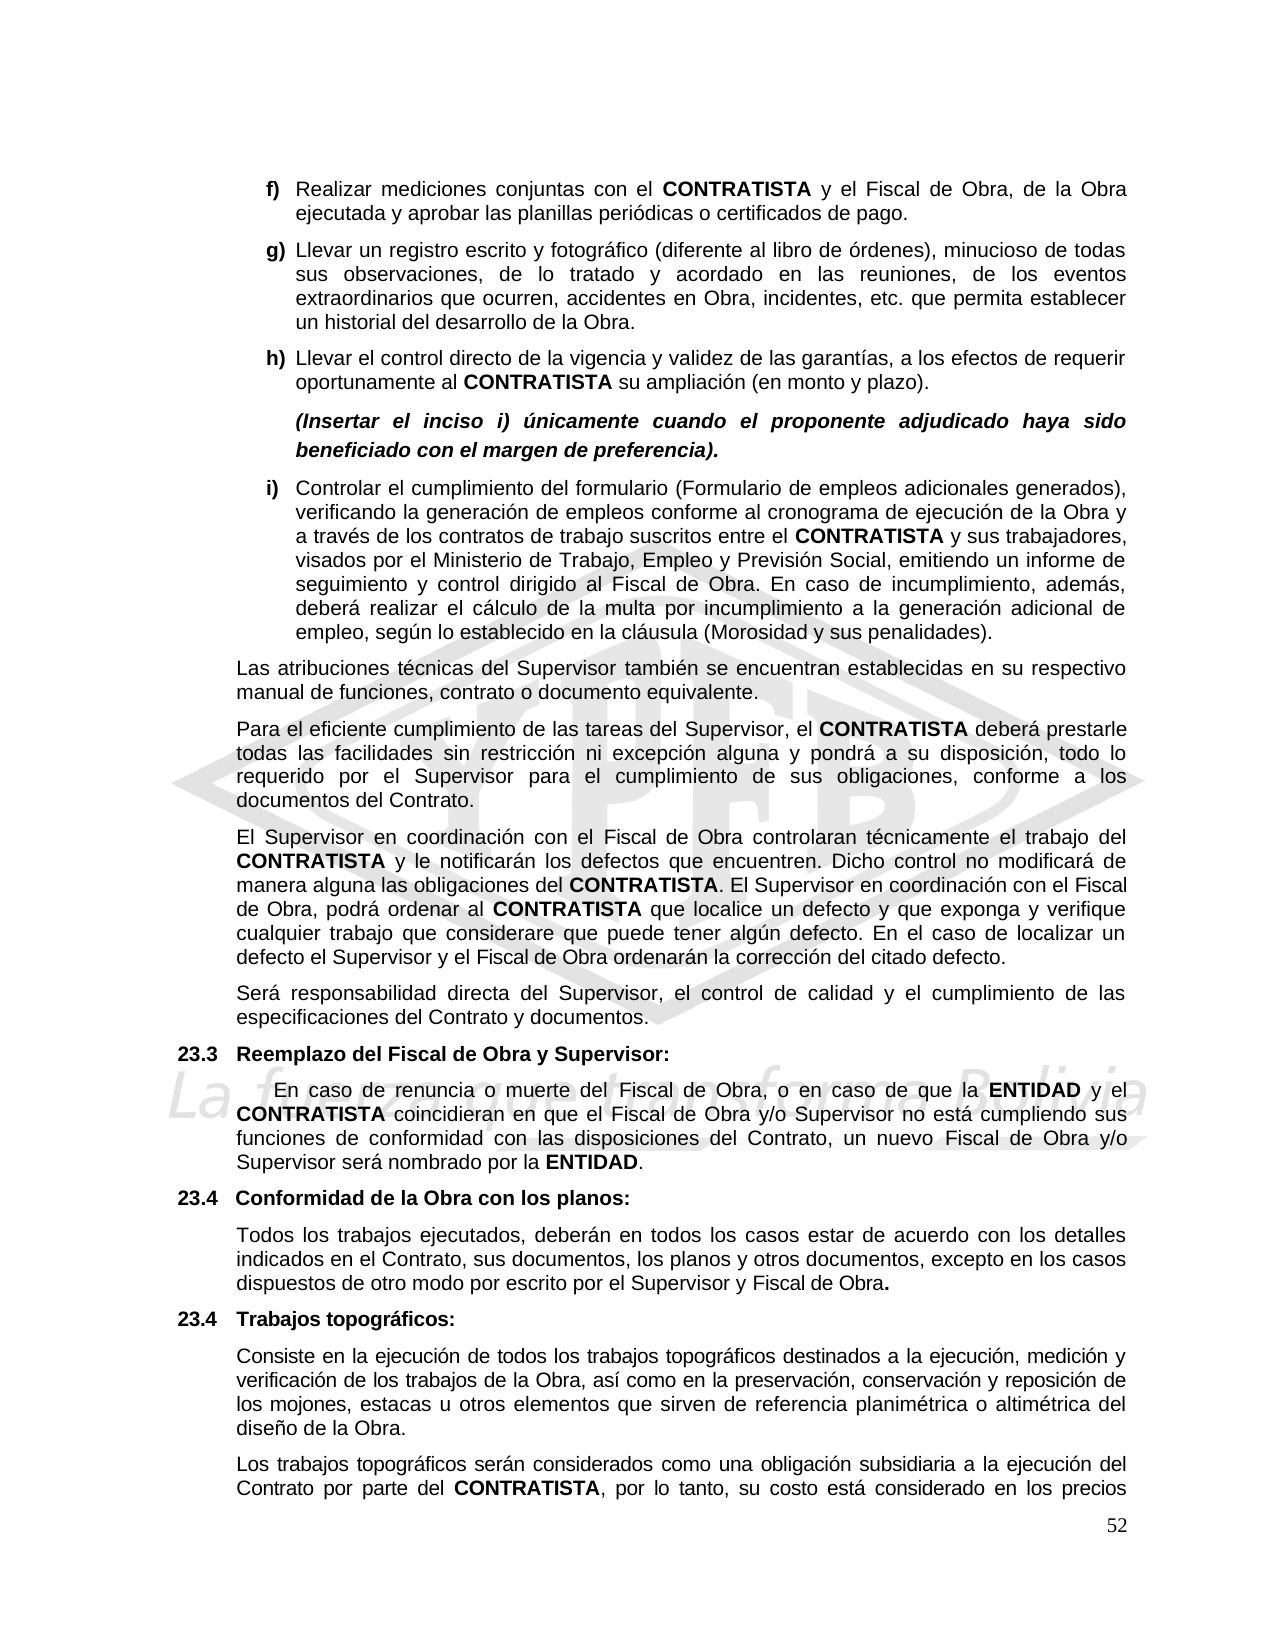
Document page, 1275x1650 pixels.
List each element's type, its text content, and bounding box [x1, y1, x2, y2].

list Controlar el cumplimiento del formulario (Formulario de empleos adicionales generados), verificando la generación de empleos conforme al cronograma de ejecución de la Obra y a través de los contratos de trabajo suscritos entre el CONTRATISTA y sus trabajadores, visados por el Ministerio de Trabajo, Empleo y Previsión Social, emitiendo un informe de seguimiento y control dirigido al Fiscal de Obra. En caso de incumplimiento, además, deberá realizar el cálculo de la multa por incumplimiento a la generación adicional de empleo, según lo establecido en la cláusula (Morosidad y sus penalidades). [266, 476, 1127, 643]
list Realizar mediciones conjuntas con el CONTRATISTA y el Fiscal de Obra, de la Obra ejecutada y aprobar las planillas periódicas o certificados de pago. [266, 177, 1127, 225]
text 23.4 Conformidad de la Obra con los planos: [177, 1186, 1127, 1210]
list Llevar el control directo de la vigencia y validez de las garantías, a los efectos de requerir oportunamente al CONTRATISTA su ampliación (en monto y plazo). [266, 346, 1127, 394]
text Consiste en la ejecución de todos los trabajos topográficos destinados a la ejecución, medición y verificación de los trabajos de la Obra, así como en la preservación, conservación y reposición de los mojones, estacas u otros elementos que sirven de referencia planimétrica o altimétrica del diseño de la Obra. [236, 1343, 1127, 1439]
text 23.4 Trabajos topográficos: [177, 1307, 1127, 1331]
list Llevar un registro escrito y fotográfico (diferente al libro de órdenes), minucioso de todas sus observaciones, de lo tratado y acordado en las reuniones, de los eventos extraordinarios que ocurren, accidentes en Obra, incidentes, etc. que permita establecer un historial del desarrollo de la Obra. [266, 238, 1127, 333]
text El Supervisor en coordinación con el Fiscal de Obra controlaran técnicamente el trabajo del CONTRATISTA y le notificarán los defectos que encuentren. Dicho control no modificará de manera alguna las obligaciones del CONTRATISTA. El Supervisor en coordinación con el Fiscal de Obra, podrá ordenar al CONTRATISTA que localice un defecto y que exponga y verifique cualquier trabajo que considerare que puede tener algún defecto. En el caso de localizar un defecto el Supervisor y el Fiscal de Obra ordenarán la corrección del citado defecto. [236, 825, 1127, 968]
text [236, 1452, 1127, 1500]
text Las atribuciones técnicas del Supervisor también se encuentran establecidas en su respectivo manual de funciones, contrato o documento equivalente. [236, 656, 1127, 704]
text Todos los trabajos ejecutados, deberán en todos los casos estar de acuerdo con los detalles indicados en el Contrato, sus documentos, los planos y otros documentos, excepto en los casos dispuestos de otro modo por escrito por el Supervisor y Fiscal de Obra. [236, 1223, 1127, 1294]
text (Insertar el inciso i) únicamente cuando el proponente adjudicado haya sido beneficiado con el margen de preferencia). [295, 406, 1127, 463]
text Será responsabilidad directa del Supervisor, el control de calidad y el cumplimiento de las especificaciones del Contrato y documentos. [236, 981, 1127, 1029]
text En caso de renuncia o muerte del Fiscal de Obra, o en caso de que la ENTIDAD y el CONTRATISTA coincidieran en que el Fiscal de Obra y/o Supervisor no está cumpliendo sus funciones de conformidad con las disposiciones del Contrato, un nuevo Fiscal de Obra y/o Supervisor será nombrado por la ENTIDAD. [177, 1078, 1127, 1174]
text Para el eficiente cumplimiento de las tareas del Supervisor, el CONTRATISTA deberá prestarle todas las facilidades sin restricción ni excepción alguna y pondrá a su disposición, todo lo requerido por el Supervisor para el cumplimiento de sus obligaciones, conforme a los documentos del Contrato. [236, 716, 1127, 812]
text 23.3 Reemplazo del Fiscal de Obra y Supervisor: [177, 1041, 1127, 1065]
